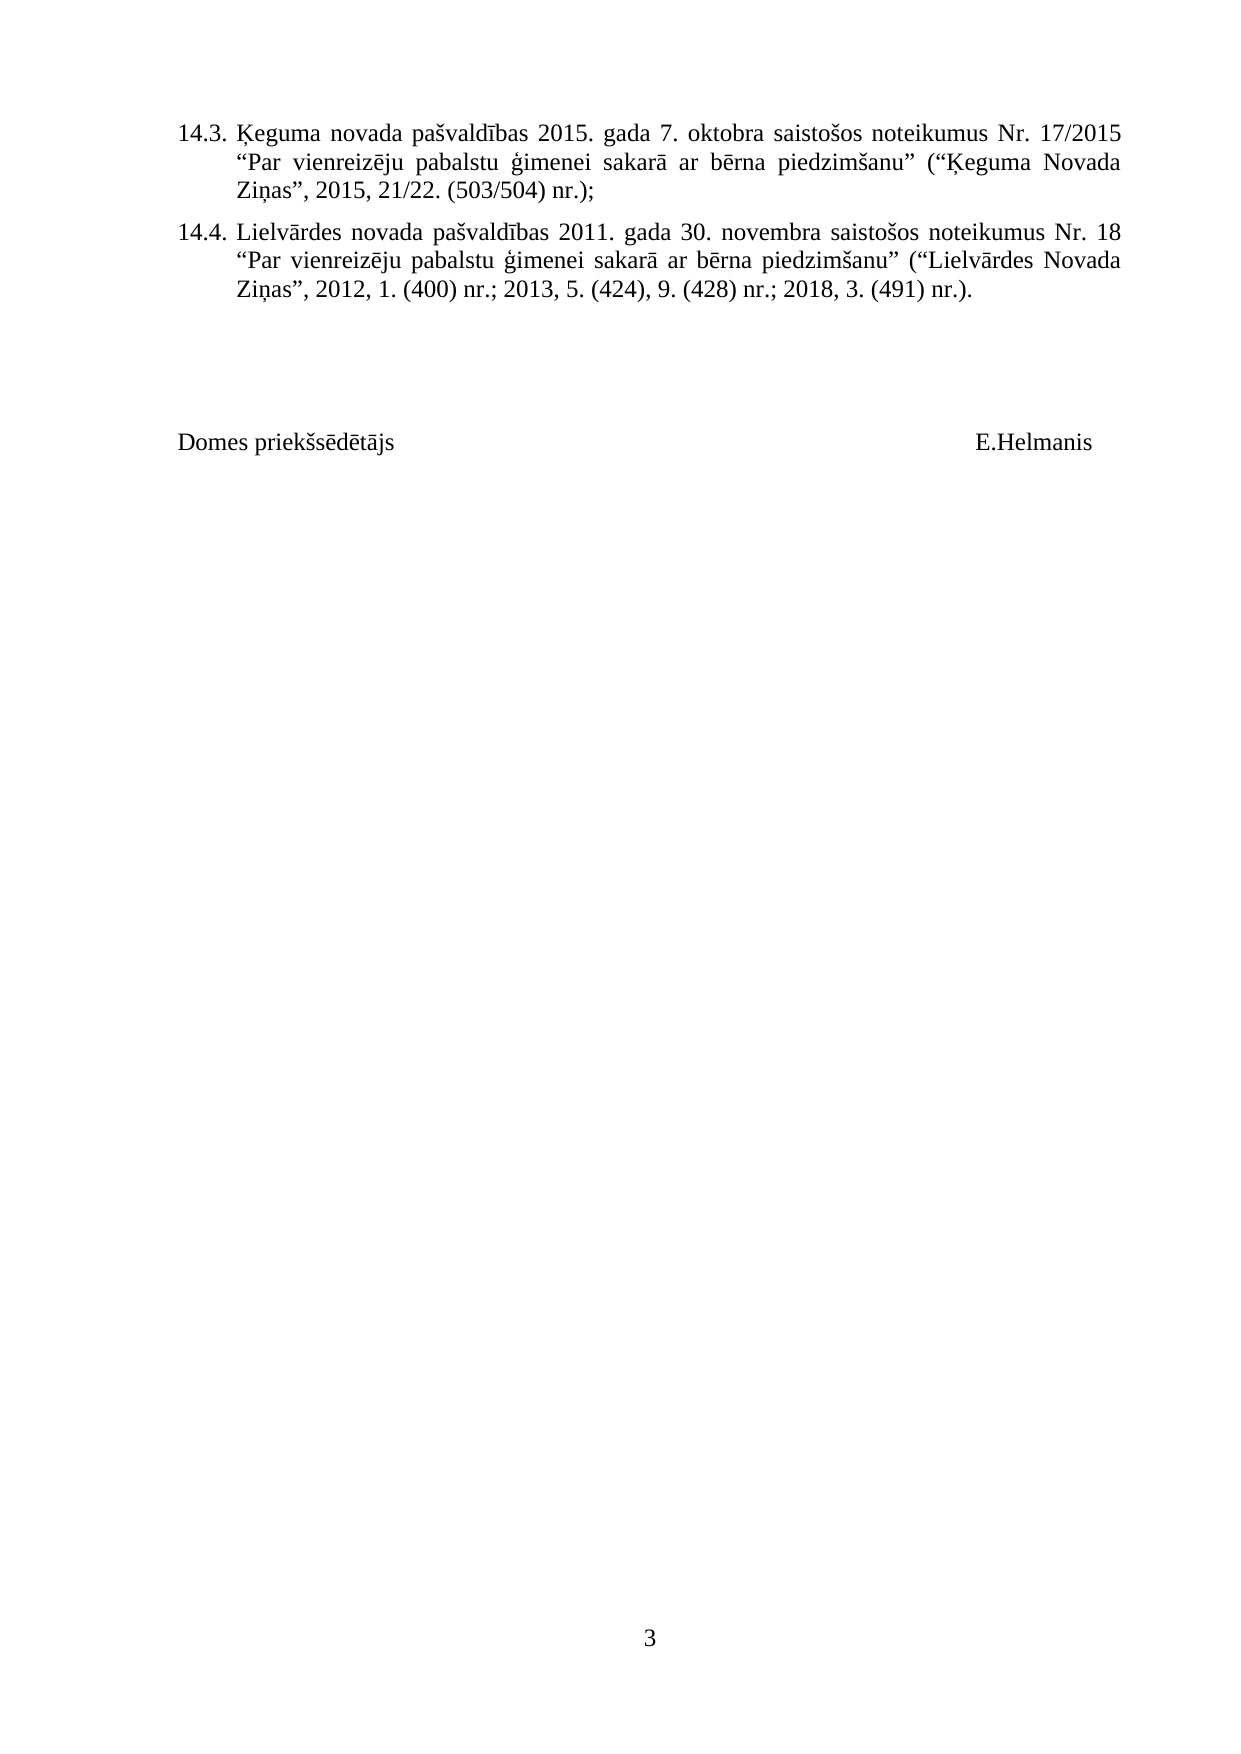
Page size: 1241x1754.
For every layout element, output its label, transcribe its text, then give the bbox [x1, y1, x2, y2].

text Domes priekšsēdētājs E.Helmanis [177, 427, 1122, 456]
list Lielvārdes novada pašvaldības 2011. gada 30. novembra saistošos noteikumus Nr. 18 “Par vienreizēju pabalstu ģimenei sakarā ar bērna piedzimšanu” (“Lielvārdes Novada Ziņas”, 2012, 1. (400) nr.; 2013, 5. (424), 9. (428) nr.; 2018, 3. (491) nr.). [177, 217, 1122, 303]
list Ķeguma novada pašvaldības 2015. gada 7. oktobra saistošos noteikumus Nr. 17/2015 “Par vienreizēju pabalstu ģimenei sakarā ar bērna piedzimšanu” (“Ķeguma Novada Ziņas”, 2015, 21/22. (503/504) nr.); [177, 118, 1122, 204]
